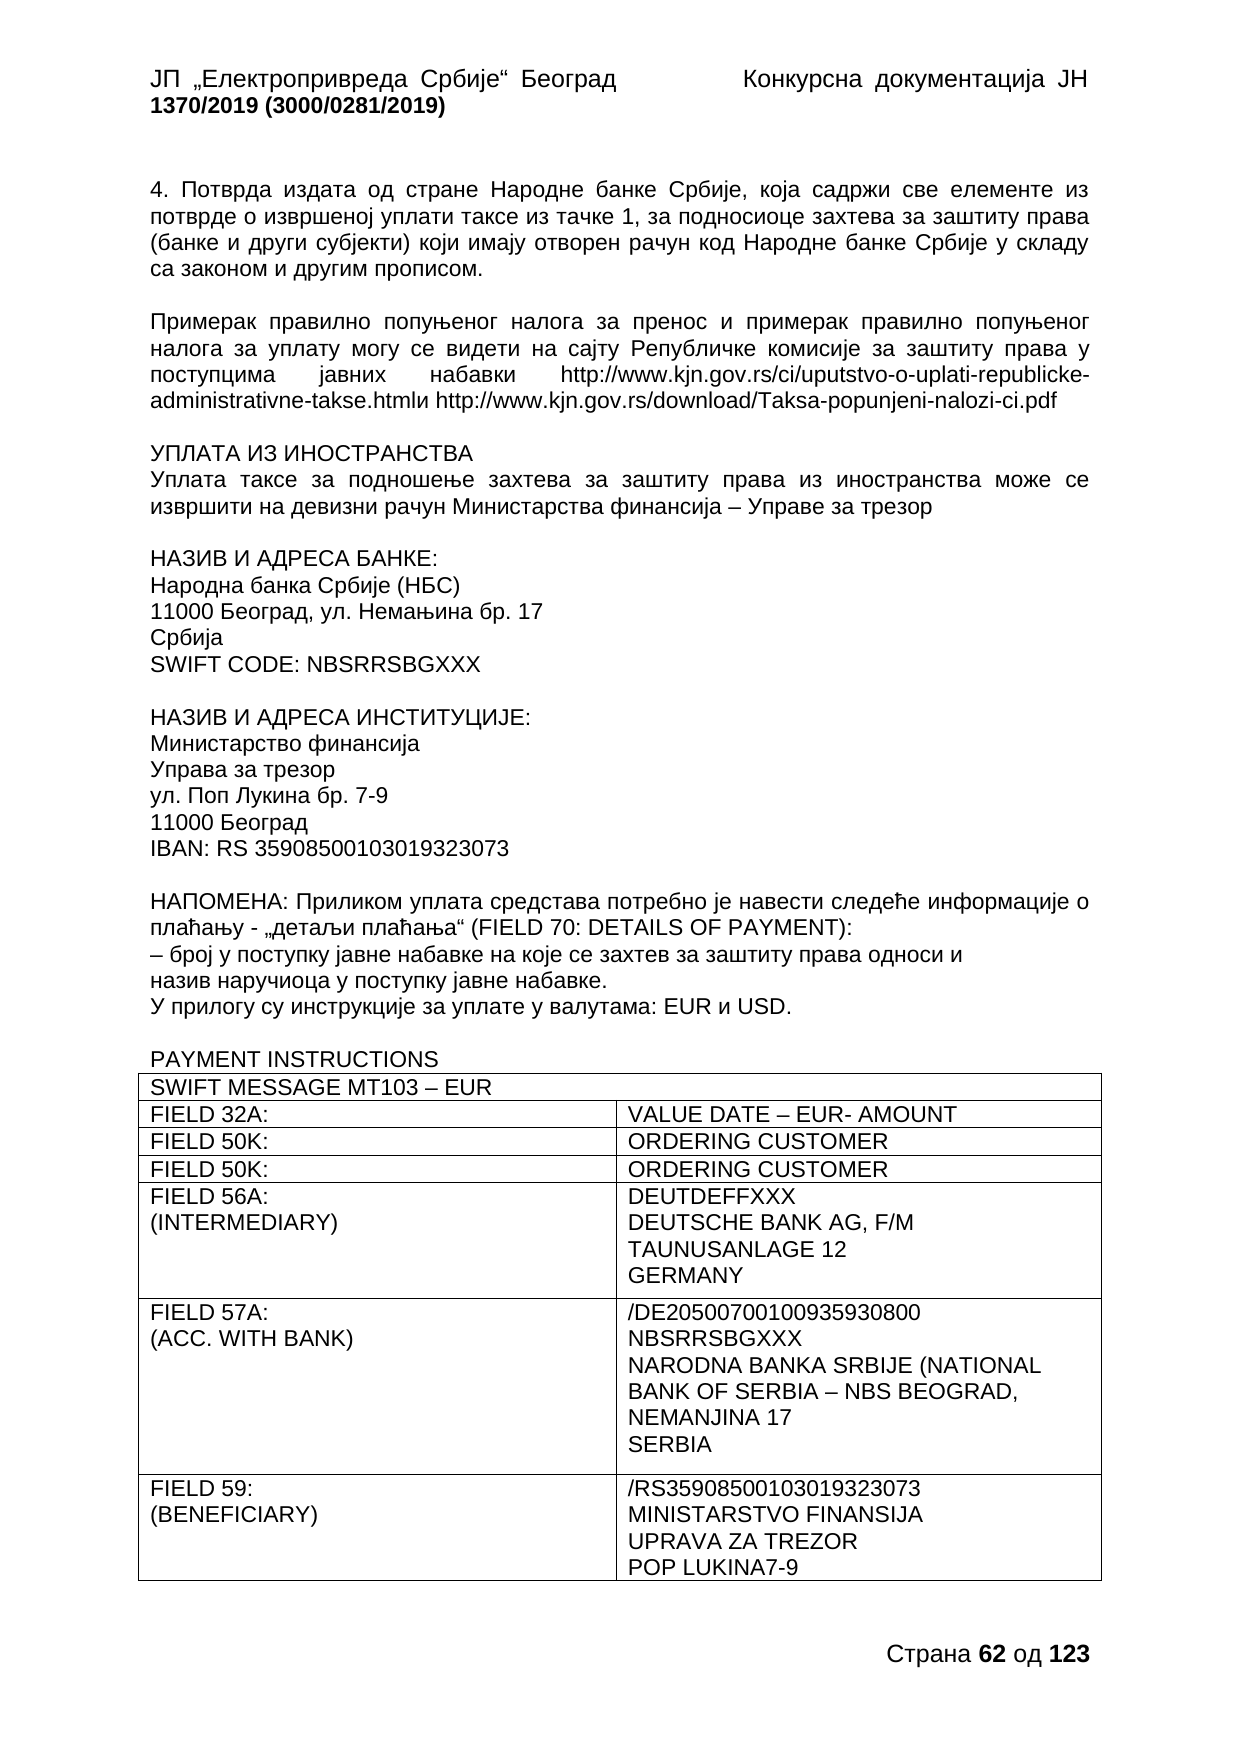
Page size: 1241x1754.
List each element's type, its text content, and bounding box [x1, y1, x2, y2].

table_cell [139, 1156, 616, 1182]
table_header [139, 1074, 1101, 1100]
text PAYMENT INSTRUCTIONS [150, 1046, 1090, 1072]
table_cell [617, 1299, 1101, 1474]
text У прилогу су инструкције за уплате у валутама: EUR и USD. [150, 993, 1090, 1020]
text назив наручиоца у поступку јавне набавке. [150, 967, 1090, 993]
text 11000 Београд [150, 809, 1090, 835]
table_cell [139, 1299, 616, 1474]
text Србија [150, 624, 1090, 651]
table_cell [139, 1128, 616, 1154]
text ул. Поп Лукина бр. 7-9 [150, 782, 1090, 809]
text УПЛАТА ИЗ ИНОСТРАНСТВА [150, 440, 1090, 466]
text 11000 Београд, ул. Немањина бр. 17 [150, 598, 1090, 624]
text SWIFT CODE: NBSRRSBGXXX [150, 651, 1090, 677]
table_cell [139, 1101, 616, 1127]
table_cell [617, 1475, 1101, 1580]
text НАЗИВ И АДРЕСА ИНСТИТУЦИЈЕ: [150, 703, 1090, 730]
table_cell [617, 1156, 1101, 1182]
text Уплата таксе за подношење захтева за заштиту права из иностранства може се извршити на девизни рачун Министарства финансија – Управе за трезор [150, 466, 1090, 519]
text НАЗИВ И АДРЕСА БАНКЕ: [150, 545, 1090, 572]
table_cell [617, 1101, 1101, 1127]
text IBAN: RS 35908500103019323073 [150, 835, 1090, 862]
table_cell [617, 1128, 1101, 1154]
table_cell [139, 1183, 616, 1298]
text Управа за трезор [150, 756, 1090, 782]
text 4. Потврда издата од стране Народне банке Србије, која садржи све елементе из потврде о извршеној уплати таксе из тачке 1, за подносиоце захтева за заштиту права (банке и други субјекти) који имају отворен рачун код Народне банке Србије у складу са законом и другим прописом. [150, 176, 1090, 282]
text Министарство финансија [150, 730, 1090, 756]
text – број у поступку јавне набавке на које се захтев за заштиту права односи и [150, 941, 1090, 967]
text НАПОМЕНА: Приликом уплата средстава потребно је навести следеће информације о плаћању - „детаљи плаћања“ (FIELD 70: DETAILS OF PAYMENT): [150, 888, 1090, 941]
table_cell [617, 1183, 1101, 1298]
text Примерак правилно попуњеног налога за пренос и примерак правилно попуњеног налога за уплату могу се видети на сајту Републичке комисије за заштиту права у поступцима јавних набавки http://www.kjn.gov.rs/ci/uputstvo-o-uplati-republicke-administrativne-takse.htmlи http://www.kjn.gov.rs/download/Taksa-popunjeni-nalozi-ci.pdf [150, 308, 1090, 413]
text Народна банка Србије (НБС) [150, 572, 1090, 598]
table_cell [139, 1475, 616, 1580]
